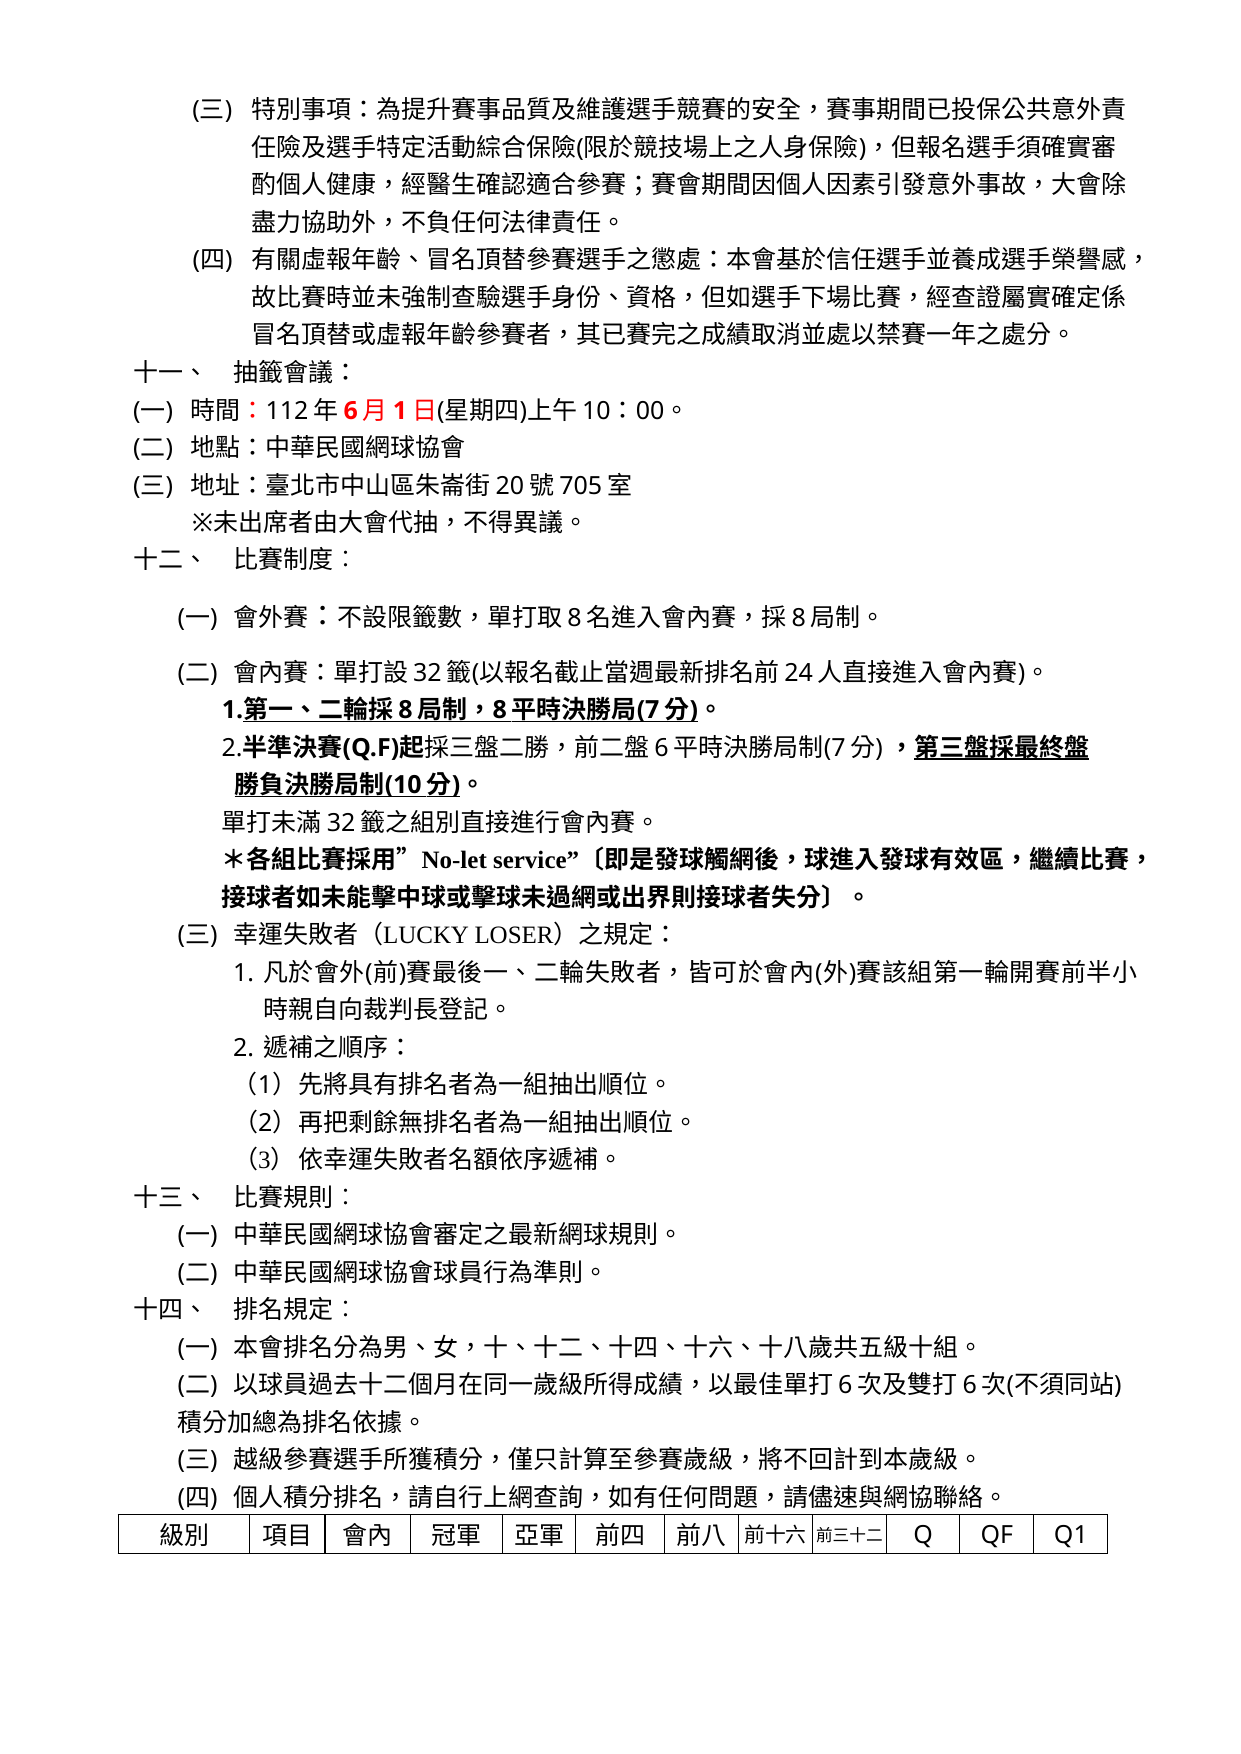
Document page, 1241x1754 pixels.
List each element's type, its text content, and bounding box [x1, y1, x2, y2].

table_header Q1 [1034, 1515, 1107, 1552]
text 1.第一、二輪採8局制，8平時決勝局(7分)。 2.半準決賽(Q.F)起採三盤二勝，前二盤6平時決勝局制(7分) ，第三盤採最終盤 勝負決勝局制(10分)。 [221, 689, 1137, 801]
list 比賽制度︰ [133, 539, 1137, 576]
table_header 前四 [576, 1515, 664, 1552]
list 會外賽：不設限籤數，單打取8名進入會內賽，採8局制。 [133, 576, 1137, 651]
list 越級參賽選手所獲積分，僅只計算至參賽歲級，將不回計到本歲級。 [177, 1439, 1137, 1476]
table_header 前三十二 [813, 1515, 886, 1552]
list 抽籤會議： [133, 351, 1137, 389]
list 幸運失敗者（LUCKY LOSER）之規定： [177, 914, 1137, 951]
table_header 會內 籤數 [326, 1515, 410, 1552]
list 本會排名分為男、女，十、十二、十四、十六、十八歲共五級十組。 [177, 1326, 1137, 1364]
text 單打未滿32籤之組別直接進行會內賽。 [222, 801, 1137, 839]
list 地點：中華民國網球協會 [133, 426, 1137, 464]
table_header 項目 [250, 1515, 324, 1552]
table_header 前八 [665, 1515, 738, 1552]
table_header 前十六 [739, 1515, 812, 1552]
list 個人積分排名，請自行上網查詢，如有任何問題，請儘速與網協聯絡。 [177, 1476, 1137, 1514]
list 中華民國網球協會審定之最新網球規則。 [177, 1214, 1137, 1251]
table_header Q [887, 1515, 959, 1552]
table_header 亞軍 [503, 1515, 575, 1552]
list 比賽規則︰ [133, 1176, 1137, 1214]
list 時間：112年6月1日(星期四)上午10：00。 [133, 389, 1137, 426]
text ※未出席者由大會代抽，不得異議。 [192, 501, 1137, 539]
list 地址：臺北市中山區朱崙街20號705室 [133, 464, 1137, 501]
list 依幸運失敗者名額依序遞補。 [233, 1139, 1137, 1176]
list 排名規定︰ [133, 1289, 1137, 1326]
list 再把剩餘無排名者為一組抽出順位。 [233, 1101, 1137, 1139]
list 遞補之順序： [233, 1026, 1137, 1064]
text ＊各組比賽採用”No-let service”〔即是發球觸網後，球進入發球有效區，繼續比賽，接球者如未能擊中球或擊球未過網或出界則接球者失分〕。 [221, 839, 1137, 914]
table_header 級別 [119, 1515, 249, 1552]
list 中華民國網球協會球員行為準則。 [177, 1251, 1137, 1289]
list 有關虛報年齡、冒名頂替參賽選手之懲處：本會基於信任選手並養成選手榮譽感，故比賽時並未強制查驗選手身份、資格，但如選手下場比賽，經查證屬實確定係冒名頂替或虛報年齡參賽者，其已賽完之成績取消並處以禁賽一年之處分。 [192, 239, 1137, 351]
list 凡於會外(前)賽最後一、二輪失敗者，皆可於會內(外)賽該組第一輪開賽前半小時親自向裁判長登記。 [233, 951, 1137, 1026]
list 特別事項：為提升賽事品質及維護選手競賽的安全，賽事期間已投保公共意外責任險及選手特定活動綜合保險(限於競技場上之人身保險)，但報名選手須確實審酌個人健康，經醫生確認適合參賽；賽會期間因個人因素引發意外事故，大會除盡力協助外，不負任何法律責任。 [192, 89, 1137, 239]
table_header 冠軍 [411, 1515, 502, 1552]
list 以球員過去十二個月在同一歲級所得成績，以最佳單打6次及雙打6次(不須同站)積分加總為排名依據。 [177, 1364, 1137, 1439]
list 會內賽：單打設32籤(以報名截止當週最新排名前24人直接進入會內賽)。 [148, 651, 1137, 689]
table_header QF [960, 1515, 1033, 1552]
list 先將具有排名者為一組抽出順位。 [233, 1064, 1137, 1101]
